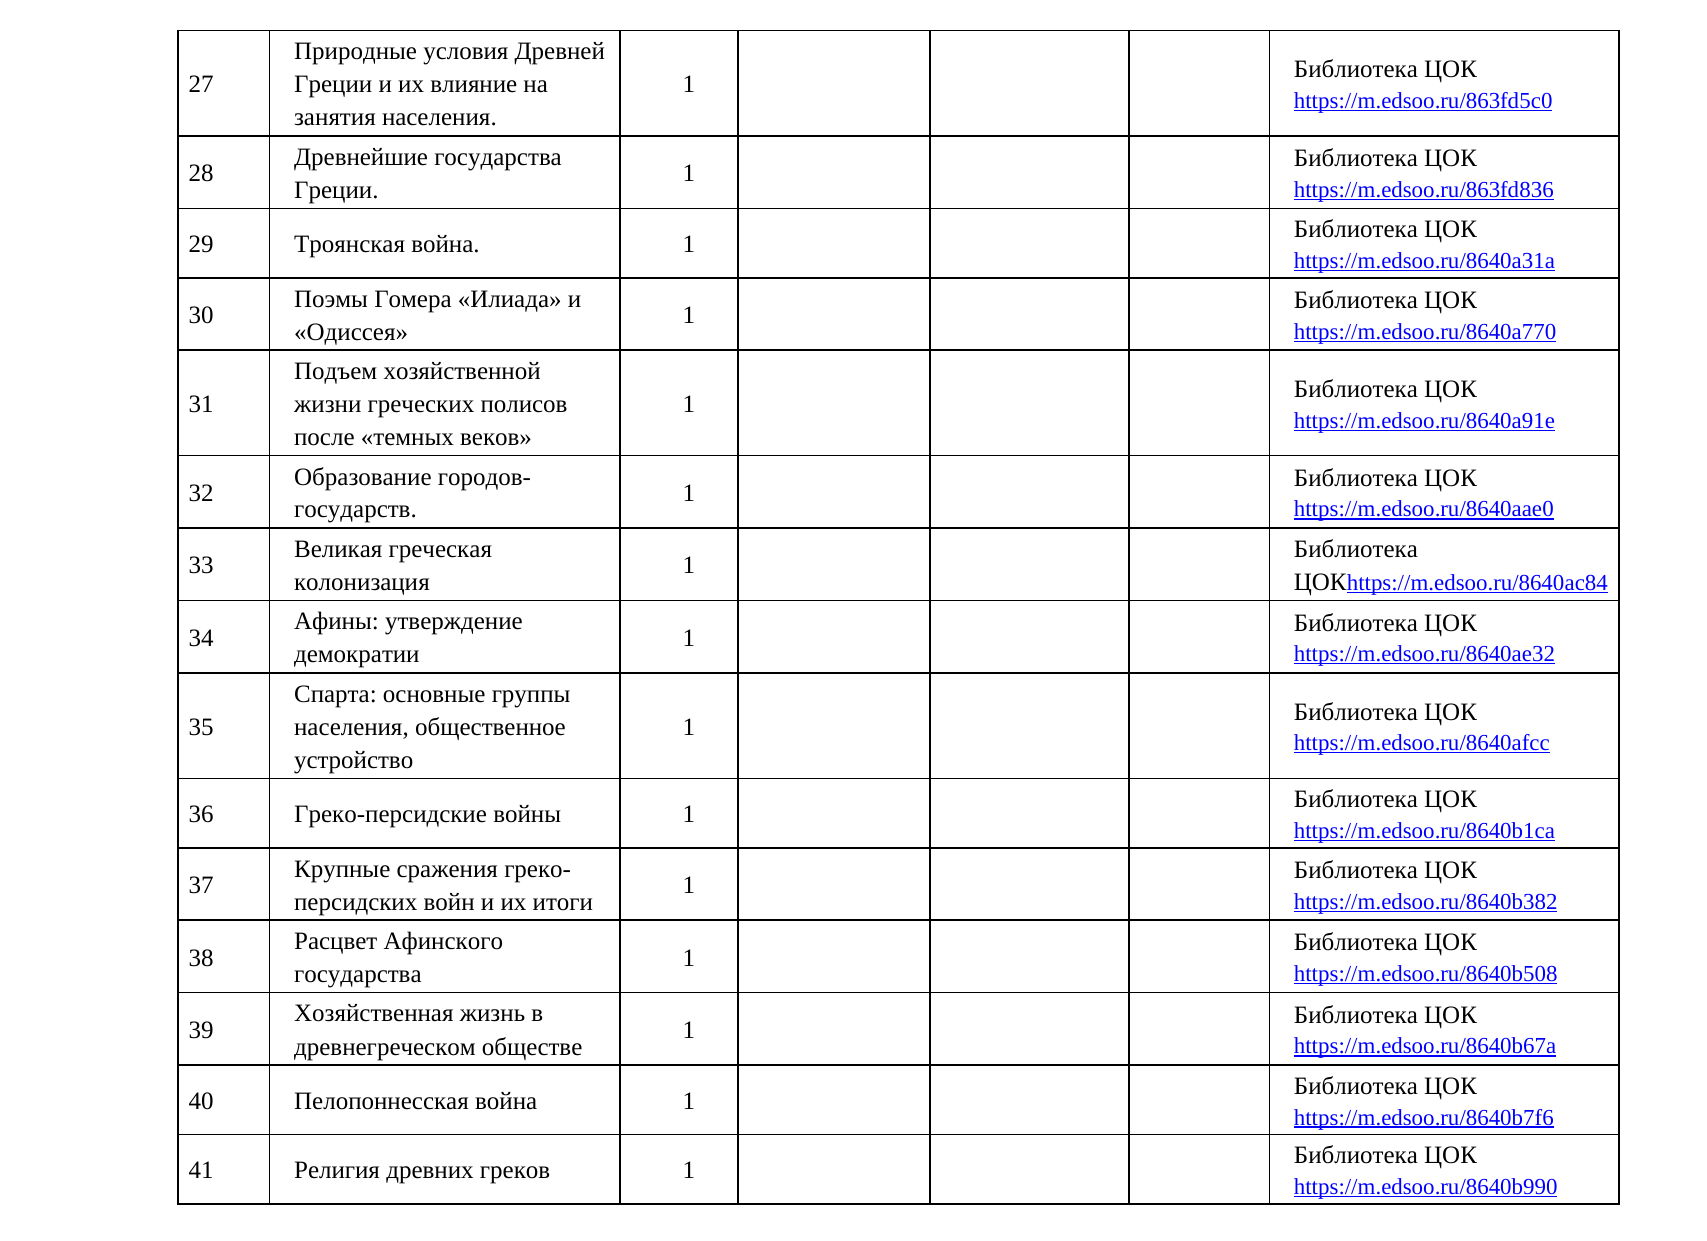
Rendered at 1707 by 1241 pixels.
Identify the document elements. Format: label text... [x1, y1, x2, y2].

table_cell 1 [621, 209, 737, 277]
table_cell [931, 601, 1128, 672]
table_cell Хозяйственная жизнь в древнегреческом обществе [270, 993, 619, 1064]
table_cell [739, 674, 929, 777]
table_cell 1 [621, 921, 737, 992]
table_cell Библиотека ЦОК https://m.edsoo.ru/8640a31a [1270, 209, 1618, 277]
table_cell 1 [621, 779, 737, 847]
table_cell 1 [621, 31, 737, 135]
table_cell [931, 674, 1128, 777]
table_cell Библиотека ЦОК https://m.edsoo.ru/8640afcc [1270, 674, 1618, 777]
table_cell [1130, 351, 1269, 455]
table_cell 36 [179, 779, 269, 847]
table_cell [931, 279, 1128, 349]
table_cell 30 [179, 279, 269, 349]
table_cell Греко-персидские войны [270, 779, 619, 847]
table_cell Библиотека ЦОК https://m.edsoo.ru/8640a770 [1270, 279, 1618, 349]
table_cell [739, 779, 929, 847]
table_cell Библиотека ЦОК https://m.edsoo.ru/8640ae32 [1270, 601, 1618, 672]
table_cell [739, 31, 929, 135]
table_cell Библиотека ЦОК https://m.edsoo.ru/8640b67a [1270, 993, 1618, 1064]
table_cell Библиотека ЦОК https://m.edsoo.ru/863fd5c0 [1270, 31, 1618, 135]
table_cell [1130, 849, 1269, 919]
table_cell [1130, 209, 1269, 277]
table_cell 34 [179, 601, 269, 672]
table_cell [739, 456, 929, 527]
table_cell 35 [179, 674, 269, 777]
table_cell Библиотека ЦОК https://m.edsoo.ru/8640b382 [1270, 849, 1618, 919]
table_cell Библиотека ЦОК https://m.edsoo.ru/8640a91e [1270, 351, 1618, 455]
table_cell Расцвет Афинского государства [270, 921, 619, 992]
table_cell [1130, 1135, 1269, 1203]
table_cell [1130, 529, 1269, 599]
table_cell 1 [621, 529, 737, 599]
table_cell Крупные сражения греко-персидских войн и их итоги [270, 849, 619, 919]
table_cell 33 [179, 529, 269, 599]
table_cell Библиотека ЦОК https://m.edsoo.ru/8640aae0 [1270, 456, 1618, 527]
table_cell [1130, 1066, 1269, 1134]
table_cell 1 [621, 1135, 737, 1203]
table_cell Спарта: основные группы населения, общественное устройство [270, 674, 619, 777]
table_cell Подъем хозяйственной жизни греческих полисов после «темных веков» [270, 351, 619, 455]
table_cell Библиотека ЦОК https://m.edsoo.ru/8640b1ca [1270, 779, 1618, 847]
table_cell 1 [621, 601, 737, 672]
table_cell 31 [179, 351, 269, 455]
table_cell 1 [621, 137, 737, 207]
table_cell 1 [621, 456, 737, 527]
table_cell [1130, 31, 1269, 135]
table_cell [931, 1135, 1128, 1203]
table_cell [739, 279, 929, 349]
table_cell [1130, 137, 1269, 207]
table_cell 1 [621, 1066, 737, 1134]
table_cell [931, 993, 1128, 1064]
table_cell Образование городов-государств. [270, 456, 619, 527]
table_cell 1 [621, 279, 737, 349]
table_cell [931, 779, 1128, 847]
table_cell Поэмы Гомера «Илиада» и «Одиссея» [270, 279, 619, 349]
table_cell 38 [179, 921, 269, 992]
table_cell [931, 209, 1128, 277]
table_cell Пелопоннесская война [270, 1066, 619, 1134]
table_cell 1 [621, 674, 737, 777]
table_cell [931, 921, 1128, 992]
table_cell [739, 849, 929, 919]
table_cell Древнейшие государства Греции. [270, 137, 619, 207]
table_cell [1130, 993, 1269, 1064]
table_cell [931, 529, 1128, 599]
table_cell [739, 1066, 929, 1134]
table_cell Библиотека ЦОК https://m.edsoo.ru/8640b508 [1270, 921, 1618, 992]
table_cell [739, 137, 929, 207]
table_cell 39 [179, 993, 269, 1064]
table_cell [739, 921, 929, 992]
table_cell [739, 209, 929, 277]
table_cell 41 [179, 1135, 269, 1203]
table_cell Великая греческая колонизация [270, 529, 619, 599]
table_cell [931, 456, 1128, 527]
table_cell [931, 1066, 1128, 1134]
table_cell Природные условия Древней Греции и их влияние на занятия населения. [270, 31, 619, 135]
table_cell Библиотека ЦОК https://m.edsoo.ru/8640b990 [1270, 1135, 1618, 1203]
table_cell [739, 601, 929, 672]
table_cell 28 [179, 137, 269, 207]
table_cell [1130, 779, 1269, 847]
table_cell 1 [621, 351, 737, 455]
table_cell [1130, 921, 1269, 992]
table_cell [739, 1135, 929, 1203]
table_cell 27 [179, 31, 269, 135]
table_cell [931, 31, 1128, 135]
table_cell 29 [179, 209, 269, 277]
table_cell 32 [179, 456, 269, 527]
table_cell [931, 849, 1128, 919]
table_cell [739, 993, 929, 1064]
table_cell [1130, 279, 1269, 349]
table_cell [1130, 601, 1269, 672]
table_cell [1130, 674, 1269, 777]
table_cell 40 [179, 1066, 269, 1134]
table_cell [931, 351, 1128, 455]
table_cell [739, 529, 929, 599]
table_cell 1 [621, 993, 737, 1064]
table_cell [739, 351, 929, 455]
table_cell [931, 137, 1128, 207]
table_cell 37 [179, 849, 269, 919]
table_cell Троянская война. [270, 209, 619, 277]
table_cell Религия древних греков [270, 1135, 619, 1203]
table_cell Библиотека ЦОКhttps://m.edsoo.ru/8640ac84 [1270, 529, 1618, 599]
table_cell Афины: утверждение демократии [270, 601, 619, 672]
table_cell 1 [621, 849, 737, 919]
table_cell [1130, 456, 1269, 527]
table_cell Библиотека ЦОК https://m.edsoo.ru/863fd836 [1270, 137, 1618, 207]
table_cell Библиотека ЦОК https://m.edsoo.ru/8640b7f6 [1270, 1066, 1618, 1134]
